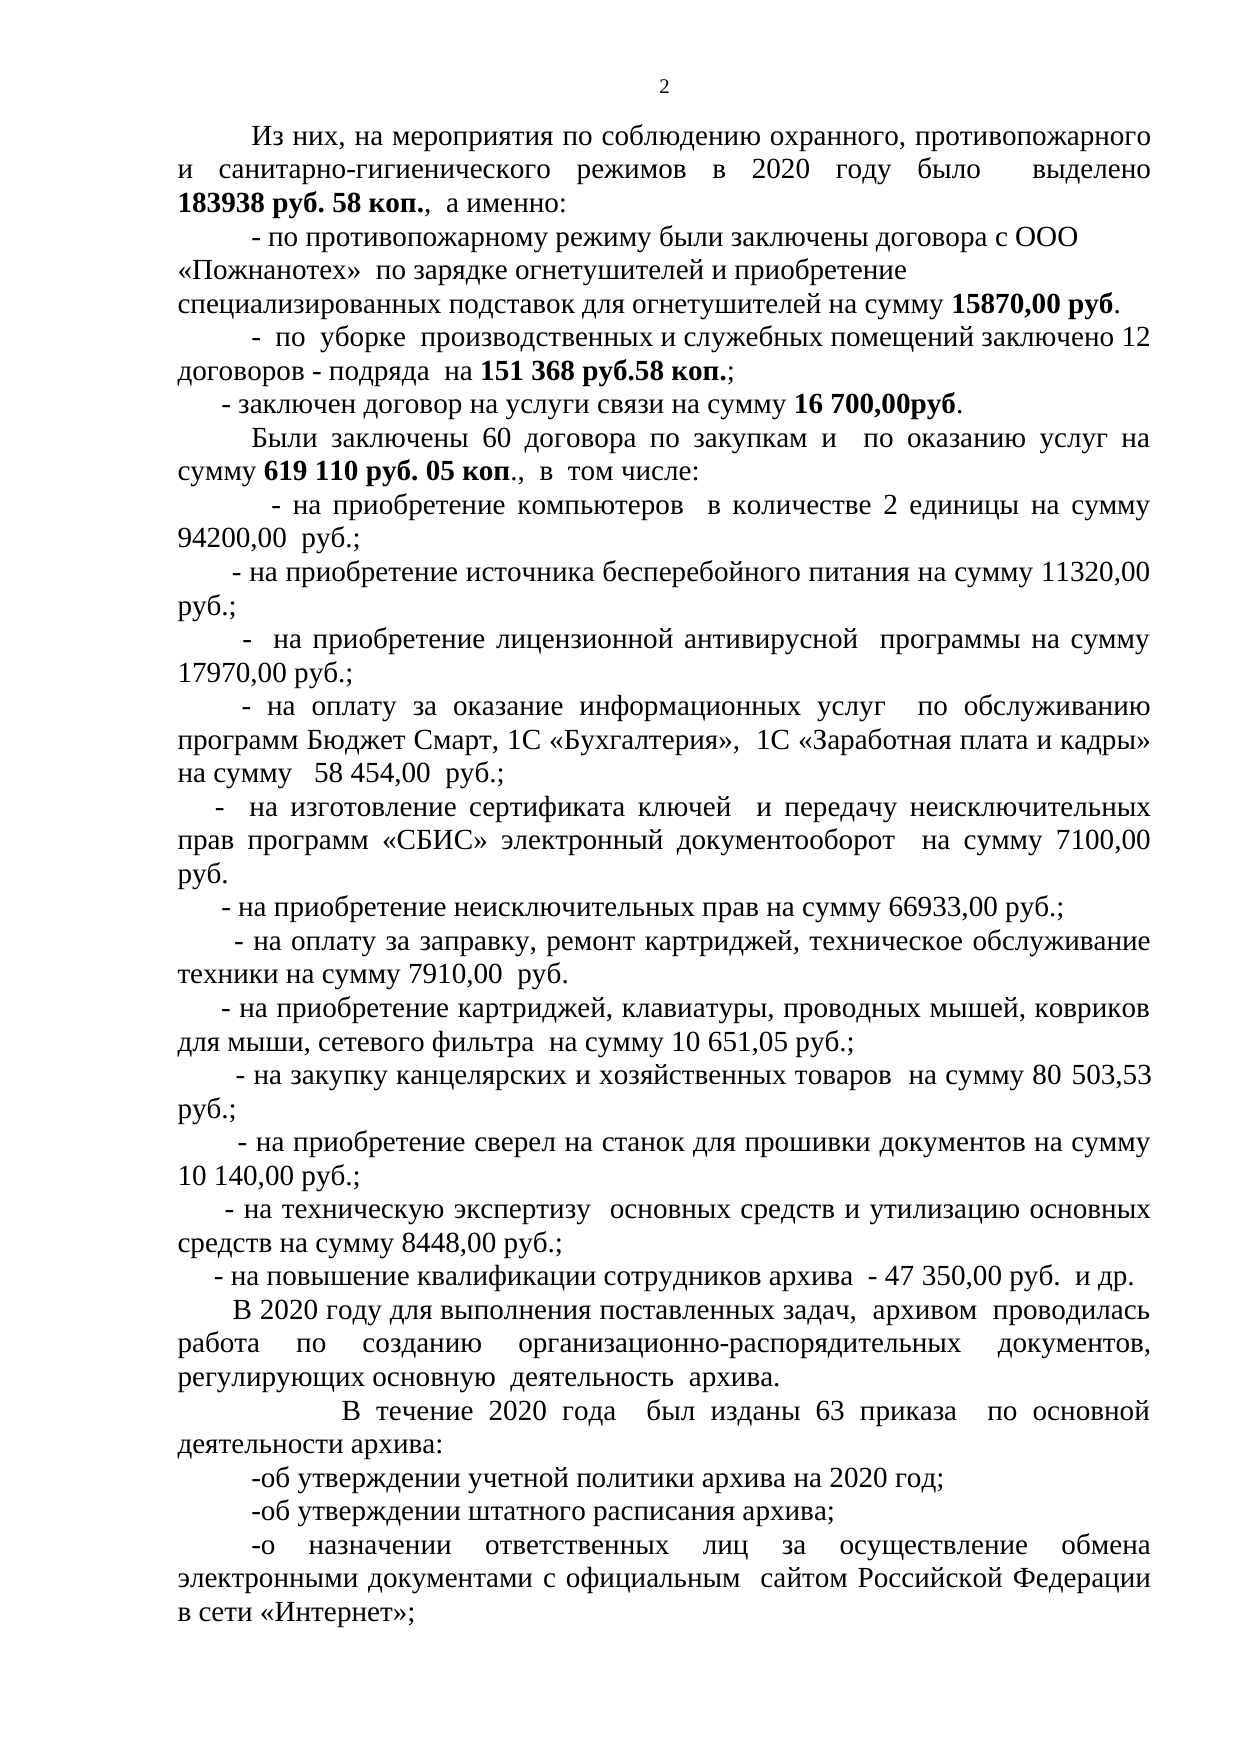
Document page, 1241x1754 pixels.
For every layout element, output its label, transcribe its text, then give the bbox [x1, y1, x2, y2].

text - на повышение квалификации сотрудников архива - 47 350,00 руб. и др. [177, 1258, 1152, 1292]
text Были заключены 60 договора по закупкам и по оказанию услуг на сумму 619 110 руб. 05 коп., в том числе: [177, 420, 1152, 487]
text -об утверждении учетной политики архива на 2020 год; [177, 1460, 1152, 1493]
text - на техническую экспертизу основных средств и утилизацию основных средств на сумму 8448,00 руб.; [177, 1191, 1152, 1258]
text - на приобретение картриджей, клавиатуры, проводных мышей, ковриков для мыши, сетевого фильтра на сумму 10 651,05 руб.; [177, 990, 1152, 1057]
text - на приобретение сверел на станок для прошивки документов на сумму 10 140,00 руб.; [177, 1124, 1152, 1191]
text -об утверждении штатного расписания архива; [177, 1493, 1152, 1527]
text В 2020 году для выполнения поставленных задач, архивом проводилась работа по созданию организационно-распорядительных документов, регулирующих основную деятельность архива. [177, 1292, 1152, 1393]
text -о назначении ответственных лиц за осуществление обмена электронными документами с официальным сайтом Российской Федерации в сети «Интернет»; [177, 1527, 1152, 1627]
text - на изготовление сертификата ключей и передачу неисключительных прав программ «СБИС» электронный документооборот на сумму 7100,00 руб. [177, 789, 1152, 889]
text - на оплату за заправку, ремонт картриджей, техническое обслуживание техники на сумму 7910,00 руб. [177, 923, 1152, 990]
text - по уборке производственных и служебных помещений заключено 12 договоров - подряда на 151 368 руб.58 коп.; [177, 319, 1152, 386]
text - на приобретение лицензионной антивирусной программы на сумму 17970,00 руб.; [177, 621, 1152, 688]
text - на приобретение компьютеров в количестве 2 единицы на сумму 94200,00 руб.; [177, 487, 1152, 554]
text В течение 2020 года был изданы 63 приказа по основной деятельности архива: [177, 1393, 1152, 1460]
text - на закупку канцелярских и хозяйственных товаров на сумму 80 503,53 руб.; [177, 1057, 1152, 1124]
text - на оплату за оказание информационных услуг по обслуживанию программ Бюджет Смарт, 1С «Бухгалтерия», 1С «Заработная плата и кадры» на сумму 58 454,00 руб.; [177, 688, 1152, 789]
text - на приобретение источника бесперебойного питания на сумму 11320,00 руб.; [177, 554, 1152, 621]
text - по противопожарному режиму были заключены договора с ООО «Пожнанотех» по зарядке огнетушителей и приобретение специализированных подставок для огнетушителей на сумму 15870,00 руб. [177, 219, 1152, 319]
text Из них, на мероприятия по соблюдению охранного, противопожарного и санитарно-гигиенического режимов в 2020 году было выделено 183938 руб. 58 коп., а именно: [177, 118, 1152, 219]
text - на приобретение неисключительных прав на сумму 66933,00 руб.; [177, 889, 1152, 923]
text - заключен договор на услуги связи на сумму 16 700,00руб. [177, 386, 1152, 420]
